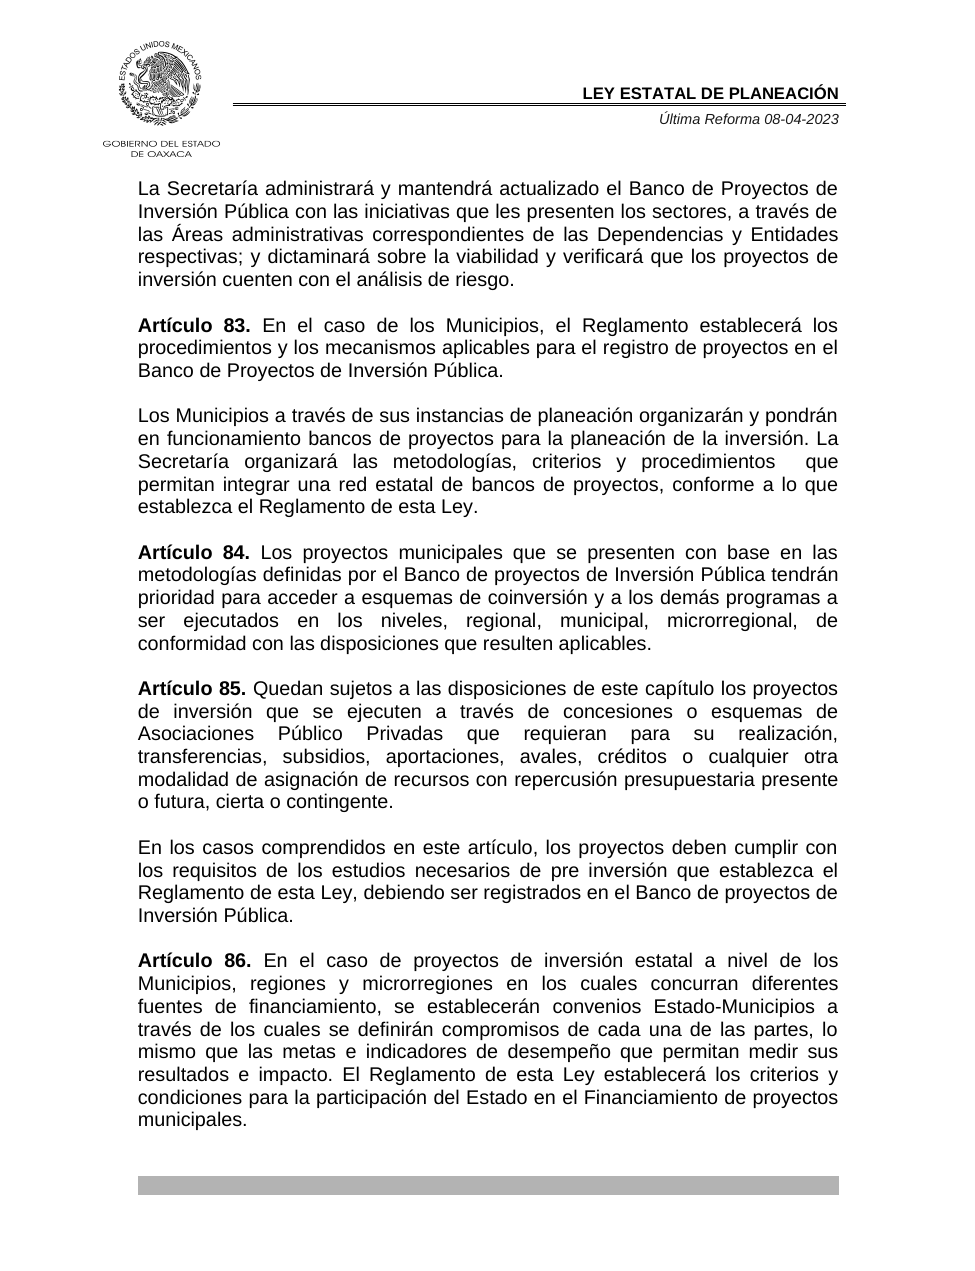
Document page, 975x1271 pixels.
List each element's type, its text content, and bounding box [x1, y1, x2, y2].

text En los casos comprendidos en este artículo, los proyectos deben cumplir con los requisitos de los estudios necesarios de pre inversión que establezca el Reglamento de esta Ley, debiendo ser registrados en el Banco de proyectos de Inversión Pública. [138, 836, 839, 927]
text La Secretaría administrará y mantendrá actualizado el Banco de Proyectos de Inversión Pública con las iniciativas que les presenten los sectores, a través de las Áreas administrativas correspondientes de las Dependencias y Entidades respectivas; y dictaminará sobre la viabilidad y verificará que los proyectos de inversión cuenten con el análisis de riesgo. [138, 177, 839, 291]
text Artículo 83. En el caso de los Municipios, el Reglamento establecerá los procedimientos y los mecanismos aplicables para el registro de proyectos en el Banco de Proyectos de Inversión Pública. [138, 313, 839, 382]
picture [100, 38, 223, 160]
text Los Municipios a través de sus instancias de planeación organizarán y pondrán en funcionamiento bancos de proyectos para la planeación de la inversión. La Secretaría organizará las metodologías, criterios y procedimientos que permitan integrar una red estatal de bancos de proyectos, conforme a lo que establezca el Reglamento de esta Ley. [138, 404, 839, 518]
text Artículo 86. En el caso de proyectos de inversión estatal a nivel de los Municipios, regiones y microrregiones en los cuales concurran diferentes fuentes de financiamiento, se establecerán convenios Estado-Municipios a través de los cuales se definirán compromisos de cada una de las partes, lo mismo que las metas e indicadores de desempeño que permitan medir sus resultados e impacto. El Reglamento de esta Ley establecerá los criterios y condiciones para la participación del Estado en el Financiamiento de proyectos municipales. [138, 949, 839, 1131]
text Artículo 85. Quedan sujetos a las disposiciones de este capítulo los proyectos de inversión que se ejecuten a través de concesiones o esquemas de Asociaciones Público Privadas que requieran para su realización, transferencias, subsidios, aportaciones, avales, créditos o cualquier otra modalidad de asignación de recursos con repercusión presupuestaria presente o futura, cierta o contingente. [138, 677, 839, 813]
text Artículo 84. Los proyectos municipales que se presenten con base en las metodologías definidas por el Banco de proyectos de Inversión Pública tendrán prioridad para acceder a esquemas de coinversión y a los demás programas a ser ejecutados en los niveles, regional, municipal, microrregional, de conformidad con las disposiciones que resulten aplicables. [138, 541, 839, 654]
